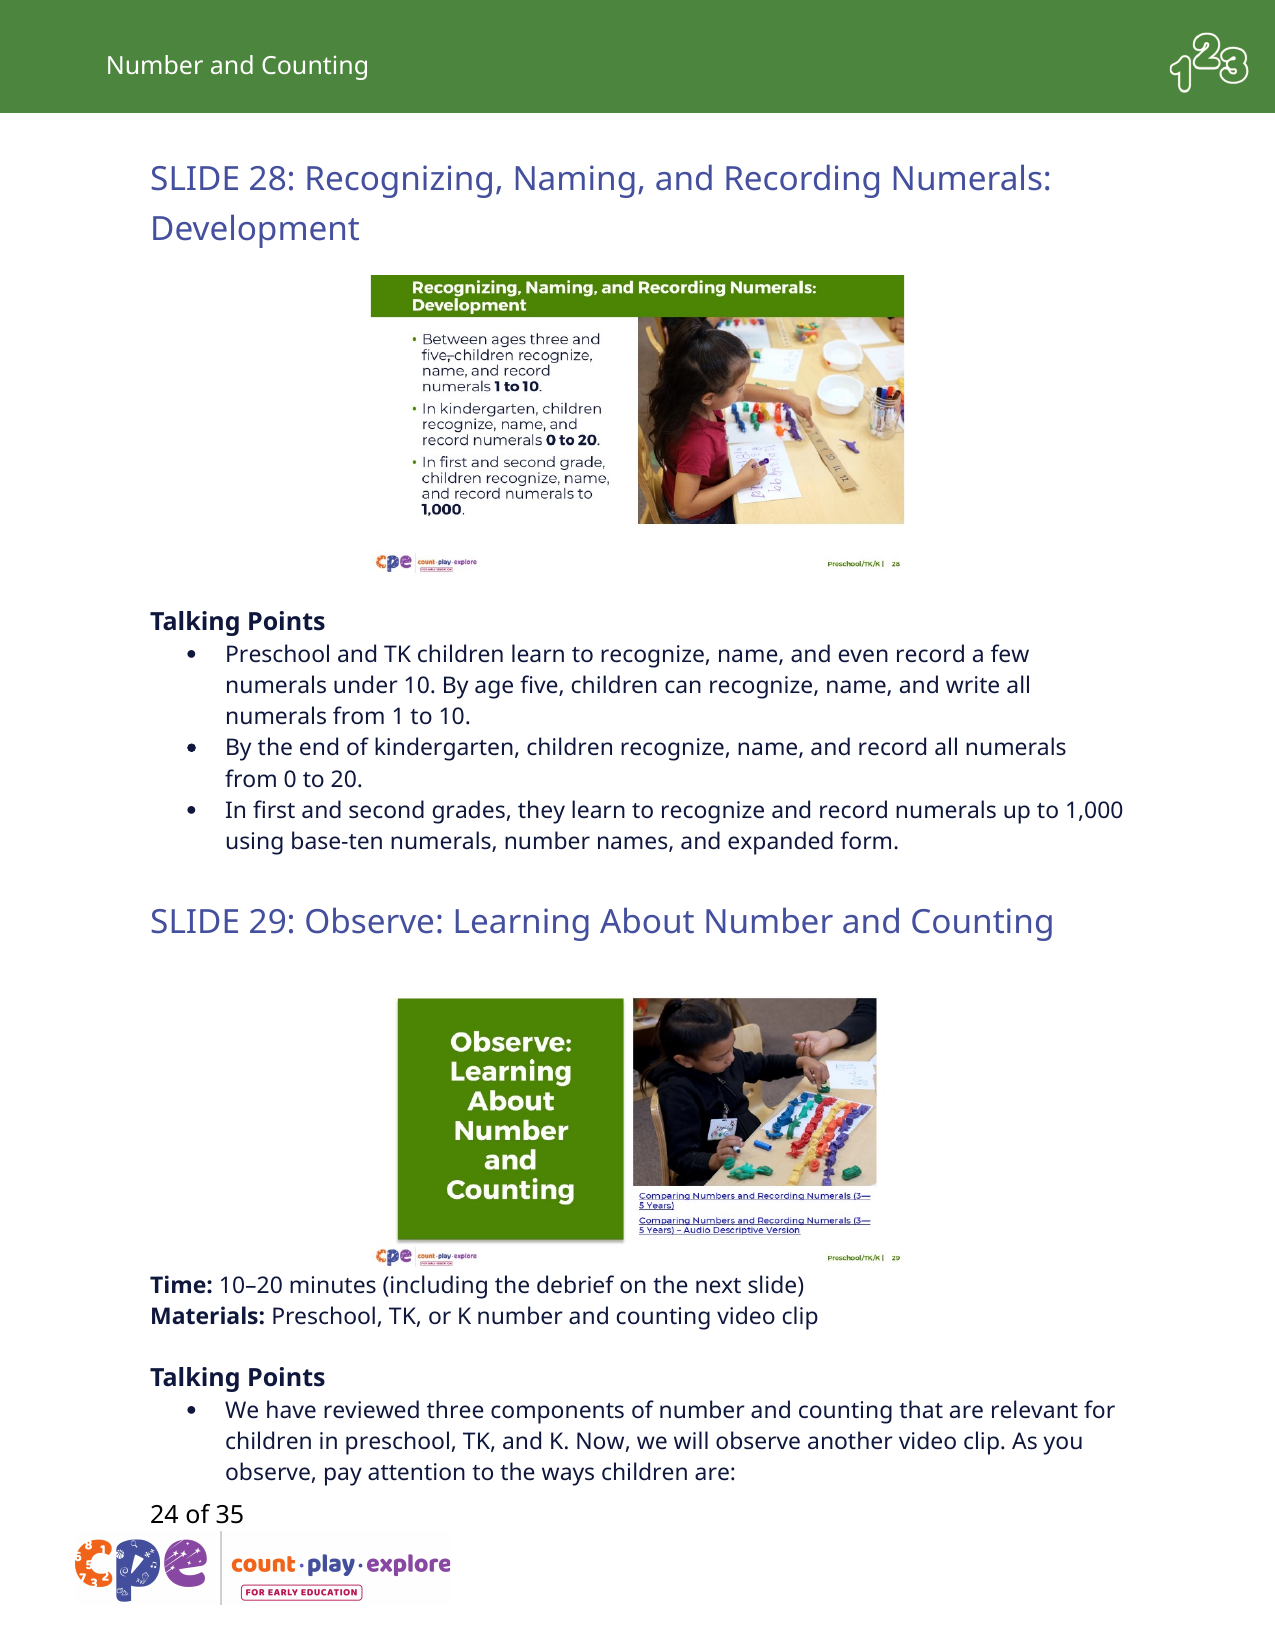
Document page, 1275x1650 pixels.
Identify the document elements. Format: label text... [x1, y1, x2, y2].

text Time: 10–20 minutes (including the debrief on the next slide) [150, 1269, 1125, 1300]
subtitle SLIDE 29: Observe: Learning About Number and Counting [150, 894, 1125, 944]
picture [75, 1531, 451, 1605]
subtitle SLIDE 28: Recognizing, Naming, and Recording Numerals: Development [150, 150, 1125, 250]
picture [0, 0, 1275, 113]
list We have reviewed three components of number and counting that are relevant for children in preschool, TK, and K. Now, we will observe another video clip. As you observe, pay attention to the ways children are: [187, 1394, 1125, 1487]
text Materials: Preschool, TK, or K number and counting video clip [150, 1300, 1125, 1331]
subtitle Talking Points [150, 1344, 1125, 1394]
list Preschool and TK children learn to recognize, name, and even record a few numerals under 10. By age five, children can recognize, name, and write all numerals from 1 to 10. [187, 637, 1125, 731]
subtitle Talking Points [150, 587, 1125, 637]
picture [370, 968, 905, 1269]
list In first and second grades, they learn to recognize and record numerals up to 1,000 using base-ten numerals, number names, and expanded form. [187, 794, 1125, 856]
list By the end of kindergarten, children recognize, name, and record all numerals from 0 to 20. [187, 731, 1125, 794]
picture [370, 275, 905, 575]
